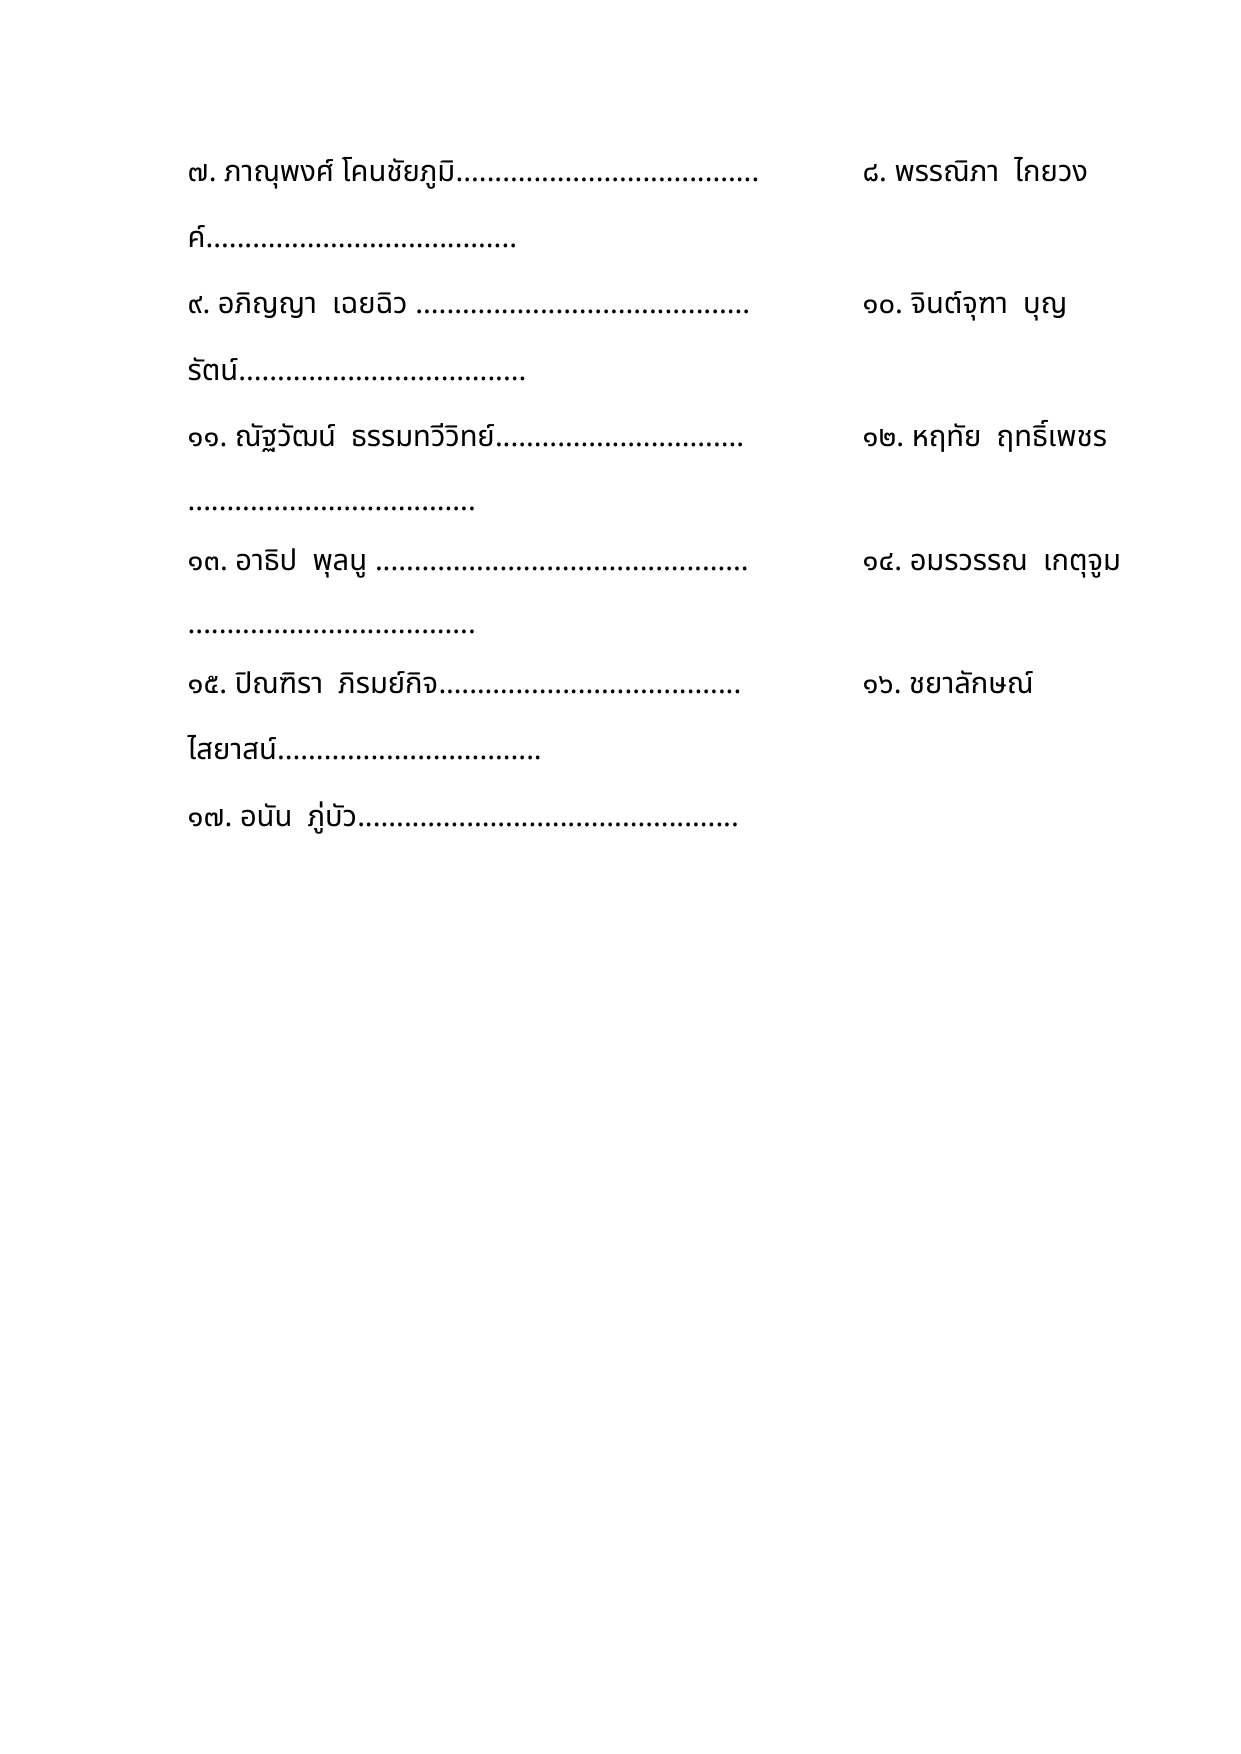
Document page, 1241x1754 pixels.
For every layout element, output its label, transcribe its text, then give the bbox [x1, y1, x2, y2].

text ๗. ภาณุพงศ์ โคนชัยภูมิ....................................... ๘. พรรณิภา ไกยวงค์........................................ [187, 150, 1122, 261]
text ๑๑. ณัฐวัฒน์ ธรรมทวีวิทย์................................ ๑๒. หฤทัย ฤทธิ์เพชร ..................................... [187, 415, 1122, 519]
text ๑๕. ปิณฑิรา ภิรมย์กิจ.………............................. ๑๖. ชยาลักษณ์ ไสยาสน์.................................. [187, 662, 1122, 773]
text ๑๗. อนัน ภู่บัว................................................. [187, 795, 1122, 839]
text ๑๓. อาธิป พุลนู ................................................ ๑๔. อมรวรรณ เกตุจูม ..................................... [187, 539, 1122, 642]
text ๙. อภิญญา เฉยฉิว ........................................... ๑๐. จินต์จุฑา บุญรัตน์..................................... [187, 283, 1122, 393]
